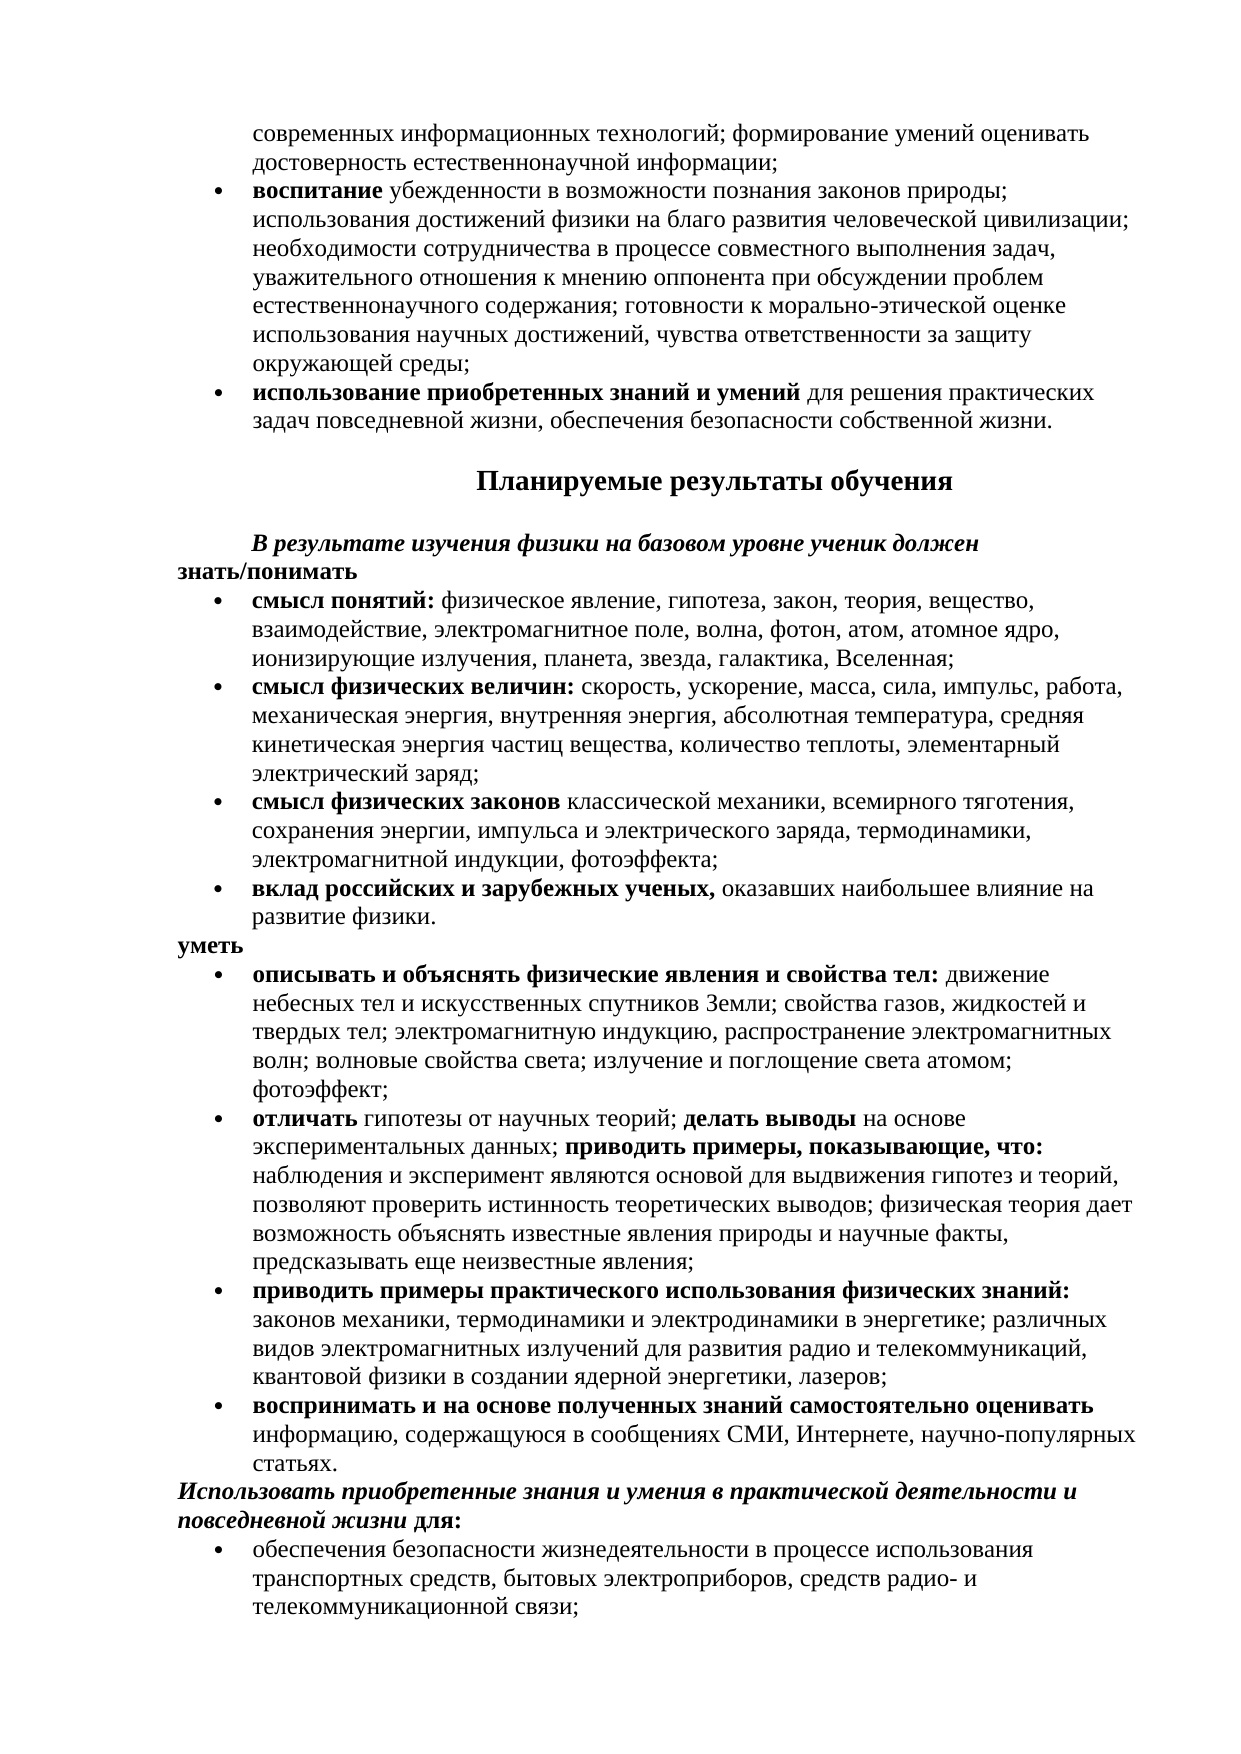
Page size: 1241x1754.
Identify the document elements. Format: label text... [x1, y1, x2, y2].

list обеспечения безопасности жизнедеятельности в процессе использования транспортных средств, бытовых электроприборов, средств радио- и телекоммуникационной связи; [215, 1534, 1152, 1620]
list воспитание убежденности в возможности познания законов природы; использования достижений физики на благо развития человеческой цивилизации; необходимости сотрудничества в процессе совместного выполнения задач, уважительного отношения к мнению оппонента при обсуждении проблем естественнонаучного содержания; готовности к морально-этической оценке использования научных достижений, чувства ответственности за защиту окружающей среды; [215, 176, 1152, 377]
text Использовать приобретенные знания и умения в практической деятельности и повседневной жизни для: [177, 1476, 1152, 1534]
text знать/понимать [177, 556, 1152, 585]
list использование приобретенных знаний и умений для решения практических задач повседневной жизни, обеспечения безопасности собственной жизни. [215, 377, 1152, 434]
text уметь [177, 930, 1152, 959]
list вклад российских и зарубежных ученых, оказавших наибольшее влияние на развитие физики. [214, 873, 1152, 930]
list смысл физических величин: скорость, ускорение, масса, сила, импульс, работа, механическая энергия, внутренняя энергия, абсолютная температура, средняя кинетическая энергия частиц вещества, количество теплоты, элементарный электрический заряд; [214, 671, 1152, 786]
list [215, 118, 1152, 176]
list смысл понятий: физическое явление, гипотеза, закон, теория, вещество, взаимодействие, электромагнитное поле, волна, фотон, атом, атомное ядро, ионизирующие излучения, планета, звезда, галактика, Вселенная; [214, 585, 1152, 671]
text В результате изучения физики на базовом уровне ученик должен [177, 528, 1152, 556]
list приводить примеры практического использования физических знаний: законов механики, термодинамики и электродинамики в энергетике; различных видов электромагнитных излучений для развития радио и телекоммуникаций, квантовой физики в создании ядерной энергетики, лазеров; [215, 1275, 1152, 1390]
list отличать гипотезы от научных теорий; делать выводы на основе экспериментальных данных; приводить примеры, показывающие, что: наблюдения и эксперимент являются основой для выдвижения гипотез и теорий, позволяют проверить истинность теоретических выводов; физическая теория дает возможность объяснять известные явления природы и научные факты, предсказывать еще неизвестные явления; [215, 1103, 1152, 1275]
list описывать и объяснять физические явления и свойства тел: движение небесных тел и искусственных спутников Земли; свойства газов, жидкостей и твердых тел; электромагнитную индукцию, распространение электромагнитных волн; волновые свойства света; излучение и поглощение света атомом; фотоэффект; [215, 959, 1152, 1103]
text Планируемые результаты обучения [177, 463, 1152, 497]
list воспринимать и на основе полученных знаний самостоятельно оценивать информацию, содержащуюся в сообщениях СМИ, Интернете, научно-популярных статьях. [215, 1390, 1152, 1476]
list смысл физических законов классической механики, всемирного тяготения, сохранения энергии, импульса и электрического заряда, термодинамики, электромагнитной индукции, фотоэффекта; [214, 786, 1152, 873]
